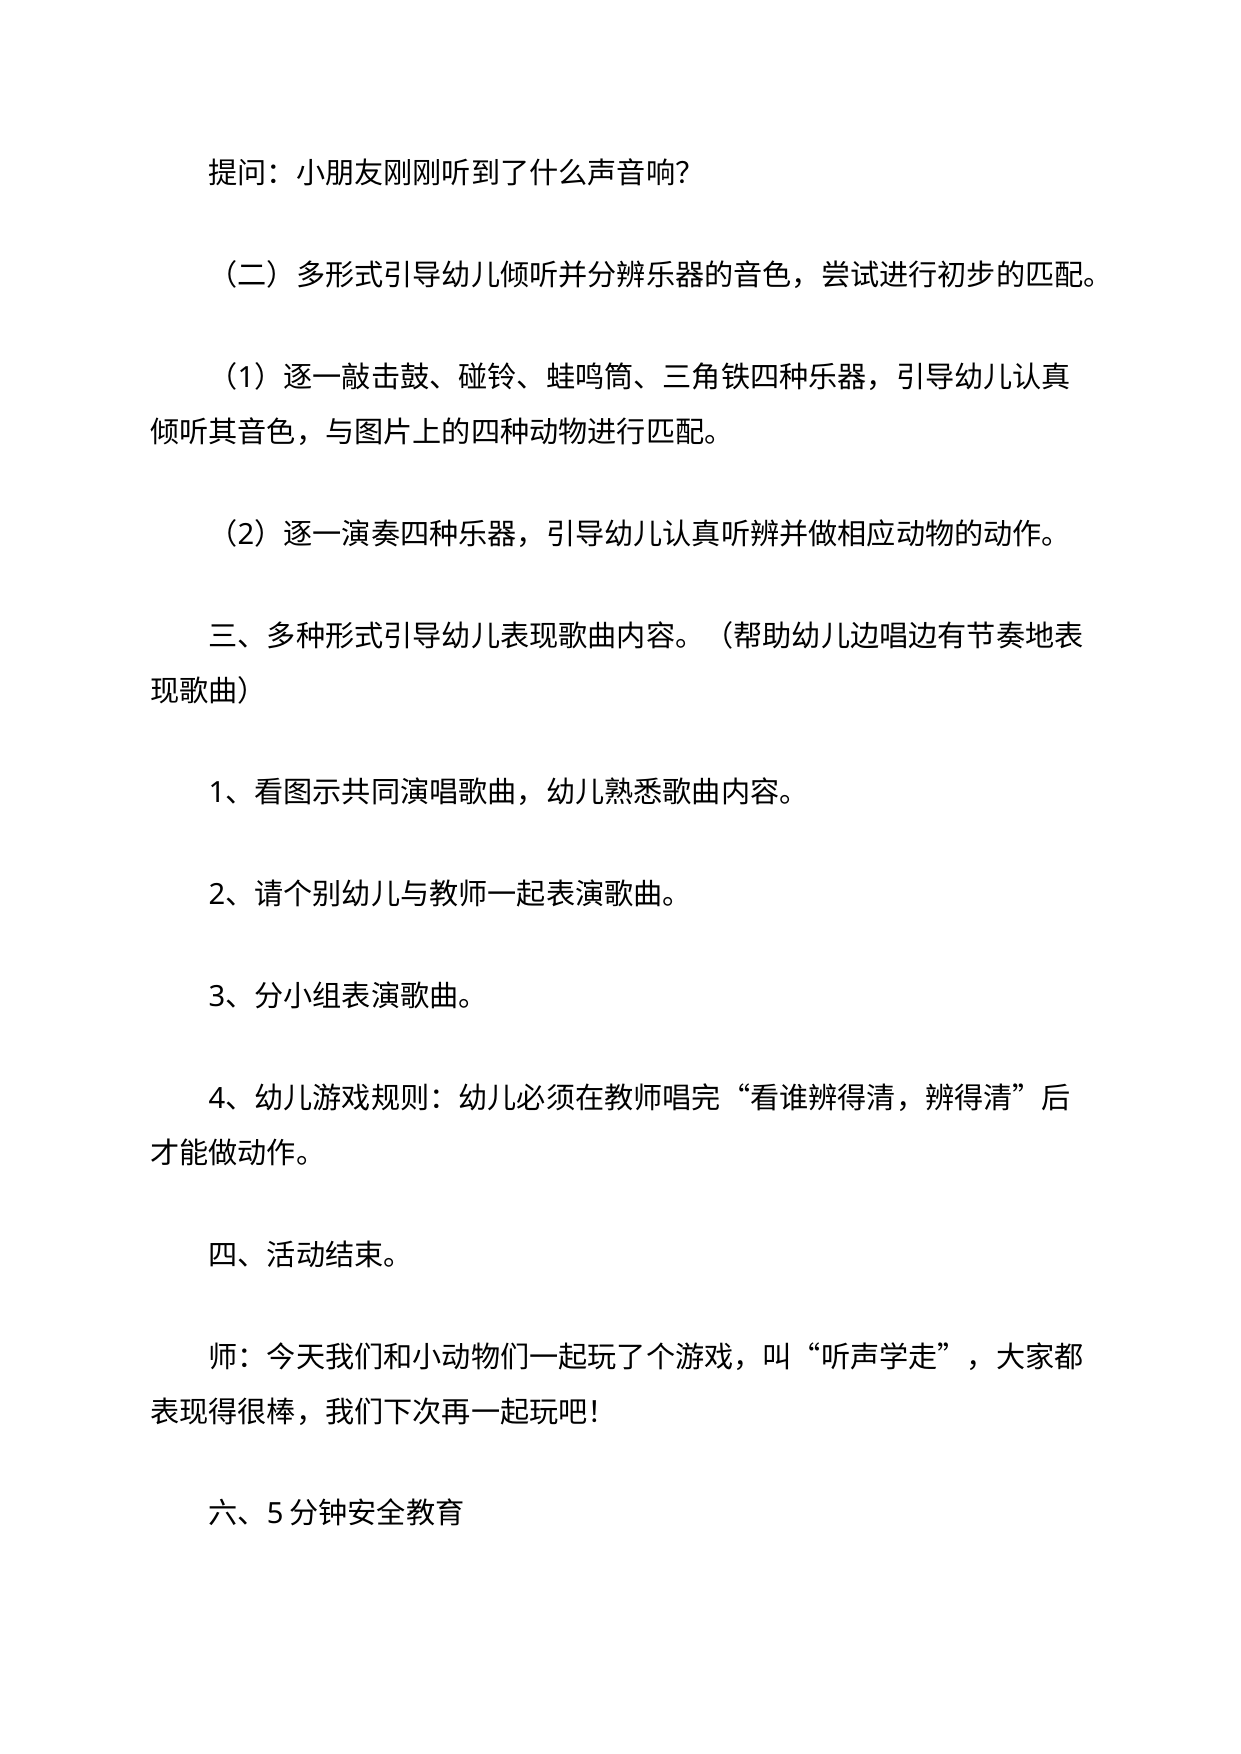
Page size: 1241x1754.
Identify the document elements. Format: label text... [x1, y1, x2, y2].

text 2、请个别幼儿与教师一起表演歌曲。 [150, 871, 1090, 913]
text （二）多形式引导幼儿倾听并分辨乐器的音色，尝试进行初步的匹配。 [150, 252, 1090, 294]
text 四、活动结束。 [150, 1232, 1090, 1274]
text 师：今天我们和小动物们一起玩了个游戏，叫“听声学走”，大家都表现得很棒，我们下次再一起玩吧！ [150, 1333, 1090, 1431]
text 三、多种形式引导幼儿表现歌曲内容。（帮助幼儿边唱边有节奏地表现歌曲） [150, 612, 1090, 709]
text 4、幼儿游戏规则：幼儿必须在教师唱完“看谁辨得清，辨得清”后才能做动作。 [150, 1075, 1090, 1172]
text 1、看图示共同演唱歌曲，幼儿熟悉歌曲内容。 [150, 769, 1090, 811]
text 3、分小组表演歌曲。 [150, 973, 1090, 1015]
text 提问：小朋友刚刚听到了什么声音响？ [150, 150, 1090, 192]
text 六、5分钟安全教育 [150, 1490, 1090, 1532]
text （2）逐一演奏四种乐器，引导幼儿认真听辨并做相应动物的动作。 [150, 510, 1090, 553]
text （1）逐一敲击鼓、碰铃、蛙鸣筒、三角铁四种乐器，引导幼儿认真倾听其音色，与图片上的四种动物进行匹配。 [150, 353, 1090, 451]
